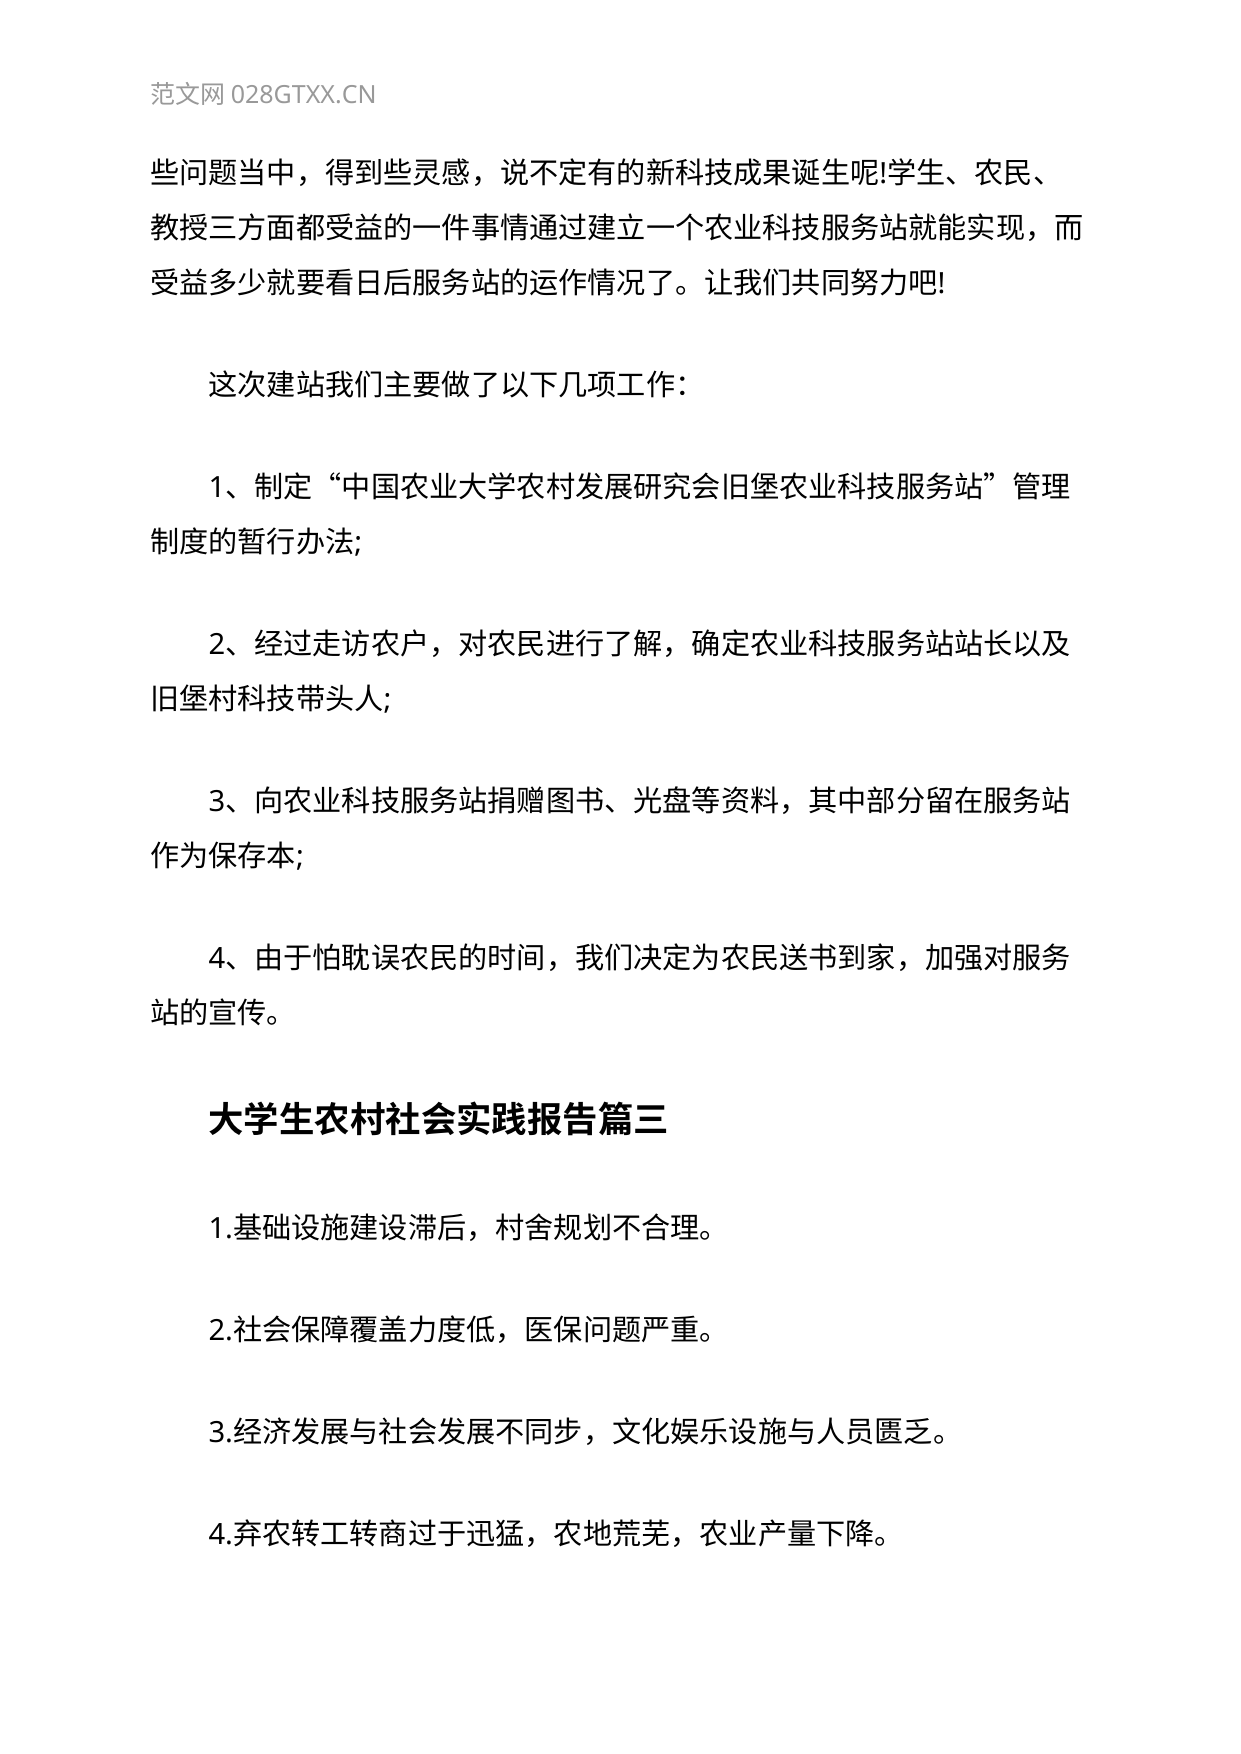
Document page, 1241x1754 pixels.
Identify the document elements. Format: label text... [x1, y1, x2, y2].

text 1.基础设施建设滞后，村舍规划不合理。 [150, 1205, 1090, 1247]
text 3、向农业科技服务站捐赠图书、光盘等资料，其中部分留在服务站作为保存本; [150, 778, 1090, 875]
text 2.社会保障覆盖力度低，医保问题严重。 [150, 1307, 1090, 1349]
text 2、经过走访农户，对农民进行了解，确定农业科技服务站站长以及旧堡村科技带头人; [150, 621, 1090, 718]
text 4.弃农转工转商过于迅猛，农地荒芜，农业产量下降。 [150, 1511, 1090, 1553]
text 这次建站我们主要做了以下几项工作： [150, 362, 1090, 404]
text 4、由于怕耽误农民的时间，我们决定为农民送书到家，加强对服务站的宣传。 [150, 934, 1090, 1032]
text 1、制定“中国农业大学农村发展研究会旧堡农业科技服务站”管理制度的暂行办法; [150, 464, 1090, 561]
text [150, 150, 1090, 302]
text 大学生农村社会实践报告篇三 [150, 1091, 1090, 1143]
text 3.经济发展与社会发展不同步，文化娱乐设施与人员匮乏。 [150, 1409, 1090, 1451]
